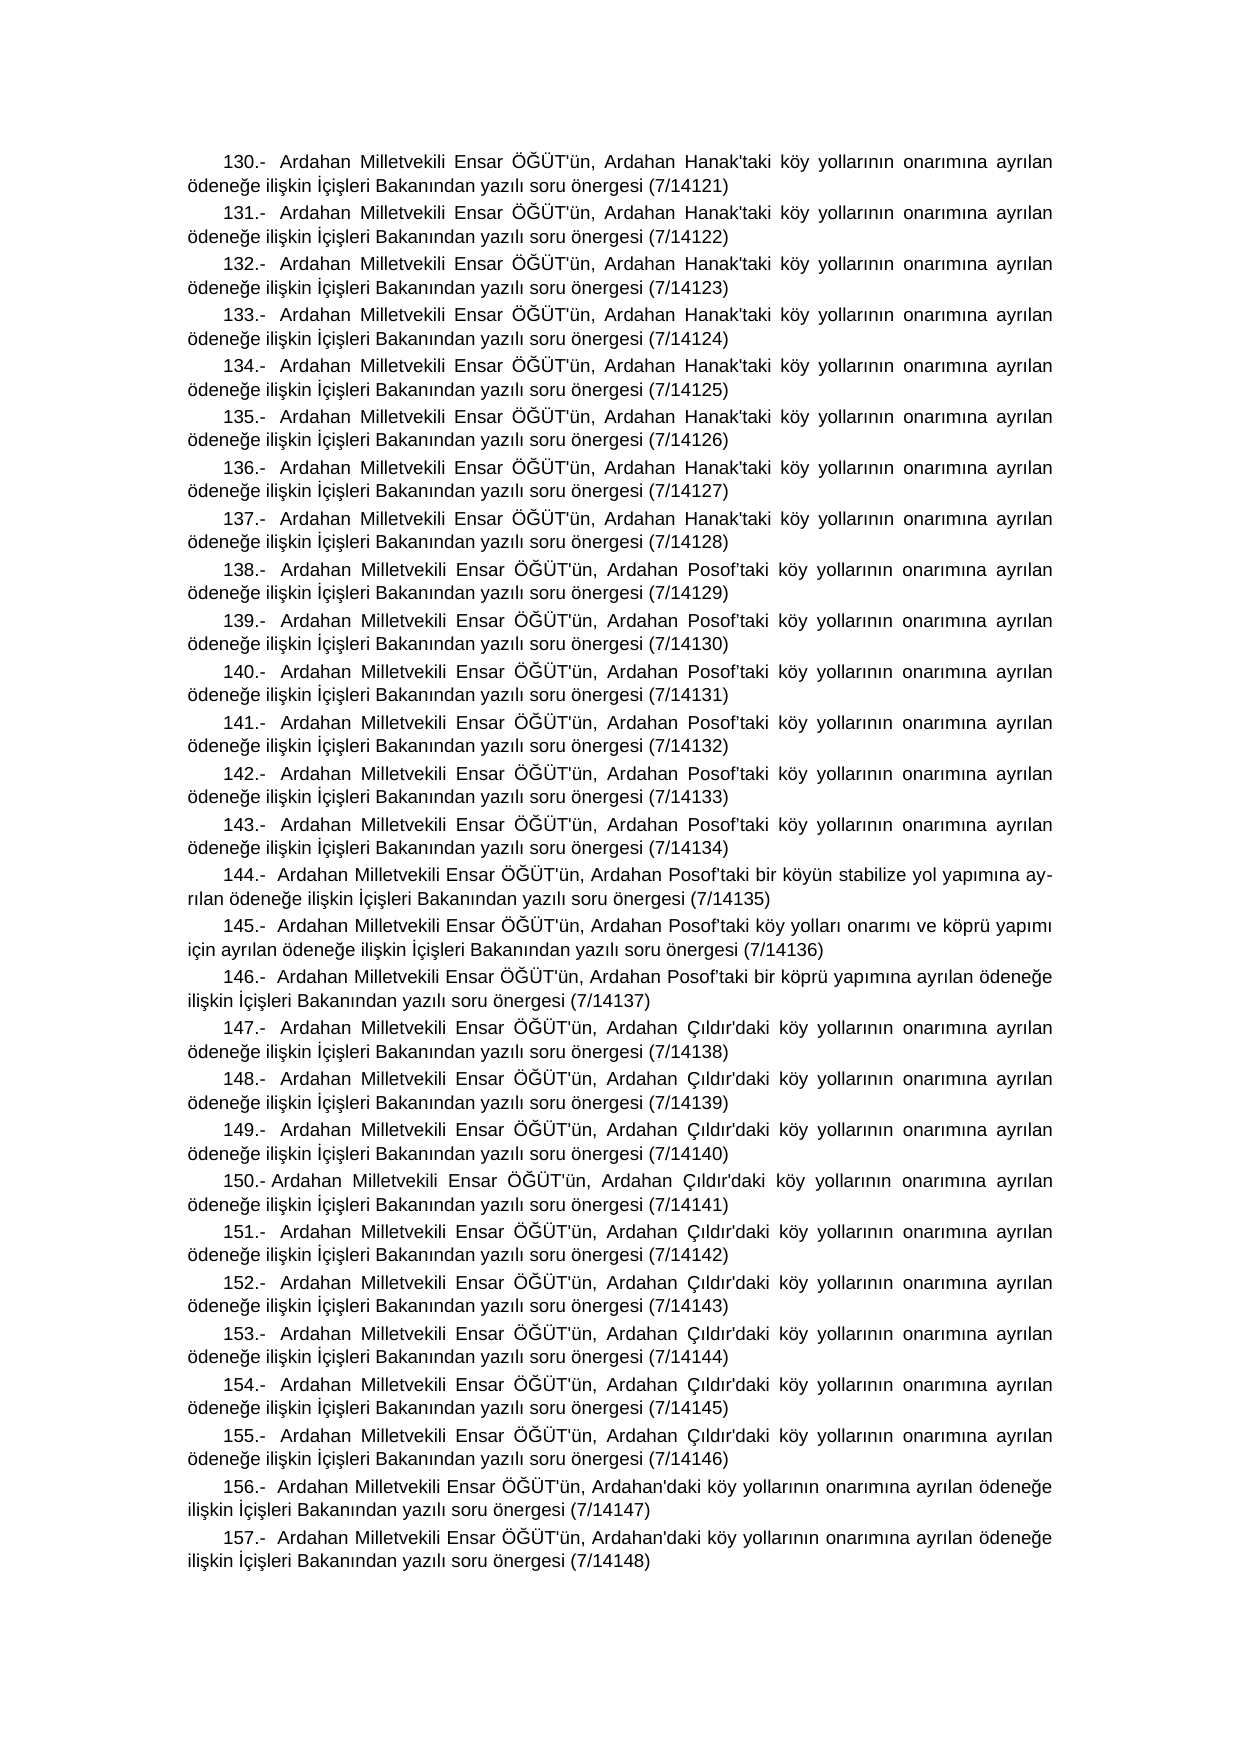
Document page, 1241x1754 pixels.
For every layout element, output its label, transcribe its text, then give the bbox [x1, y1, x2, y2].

text 152.- Ardahan Milletvekili Ensar ÖĞÜT'ün, Ardahan Çıldır'daki köy yollarının onarımına ayrılan ödeneğe ilişkin İçişleri Bakanından yazılı soru önergesi (7/14143) [187, 1271, 1053, 1317]
text 134.- Ardahan Milletvekili Ensar ÖĞÜT'ün, Ardahan Hanak'taki köy yollarının onarımına ayrılan ödeneğe ilişkin İçişleri Bakanından yazılı soru önergesi (7/14125) [187, 354, 1053, 401]
text 132.- Ardahan Milletvekili Ensar ÖĞÜT'ün, Ardahan Hanak'taki köy yollarının onarımına ayrılan ödeneğe ilişkin İçişleri Bakanından yazılı soru önergesi (7/14123) [187, 252, 1053, 299]
text 140.- Ardahan Milletvekili Ensar ÖĞÜT'ün, Ardahan Posof’taki köy yollarının onarımına ayrılan ödeneğe ilişkin İçişleri Bakanından yazılı soru önergesi (7/14131) [187, 659, 1053, 706]
text 151.- Ardahan Milletvekili Ensar ÖĞÜT'ün, Ardahan Çıldır'daki köy yollarının onarımına ayrılan ödeneğe ilişkin İçişleri Bakanından yazılı soru önergesi (7/14142) [187, 1220, 1053, 1267]
text 130.- Ardahan Milletvekili Ensar ÖĞÜT'ün, Ardahan Hanak'taki köy yollarının onarımına ayrılan ödeneğe ilişkin İçişleri Bakanından yazılı soru önergesi (7/14121) [187, 150, 1053, 197]
text 131.- Ardahan Milletvekili Ensar ÖĞÜT'ün, Ardahan Hanak'taki köy yollarının onarımına ayrılan ödeneğe ilişkin İçişleri Bakanından yazılı soru önergesi (7/14122) [187, 201, 1053, 248]
text 139.- Ardahan Milletvekili Ensar ÖĞÜT'ün, Ardahan Posof’taki köy yollarının onarımına ayrılan ödeneğe ilişkin İçişleri Bakanından yazılı soru önergesi (7/14130) [187, 608, 1053, 655]
text 153.- Ardahan Milletvekili Ensar ÖĞÜT'ün, Ardahan Çıldır'daki köy yollarının onarımına ayrılan ödeneğe ilişkin İçişleri Bakanından yazılı soru önergesi (7/14144) [187, 1322, 1053, 1368]
text 135.- Ardahan Milletvekili Ensar ÖĞÜT'ün, Ardahan Hanak'taki köy yollarının onarımına ayrılan ödeneğe ilişkin İçişleri Bakanından yazılı soru önergesi (7/14126) [187, 405, 1053, 452]
text 155.- Ardahan Milletvekili Ensar ÖĞÜT'ün, Ardahan Çıldır'daki köy yollarının onarımına ayrılan ödeneğe ilişkin İçişleri Bakanından yazılı soru önergesi (7/14146) [187, 1423, 1053, 1470]
text 144.- Ardahan Milletvekili Ensar ÖĞÜT'ün, Ardahan Posof’taki bir köyün stabilize yol yapımına ayrılan ödeneğe ilişkin İçişleri Bakanından yazılı soru önergesi (7/14135) [187, 863, 1053, 910]
text 137.- Ardahan Milletvekili Ensar ÖĞÜT'ün, Ardahan Hanak'taki köy yollarının onarımına ayrılan ödeneğe ilişkin İçişleri Bakanından yazılı soru önergesi (7/14128) [187, 507, 1053, 553]
text 133.- Ardahan Milletvekili Ensar ÖĞÜT'ün, Ardahan Hanak'taki köy yollarının onarımına ayrılan ödeneğe ilişkin İçişleri Bakanından yazılı soru önergesi (7/14124) [187, 303, 1053, 350]
text 143.- Ardahan Milletvekili Ensar ÖĞÜT'ün, Ardahan Posof’taki köy yollarının onarımına ayrılan ödeneğe ilişkin İçişleri Bakanından yazılı soru önergesi (7/14134) [187, 812, 1053, 859]
text 156.- Ardahan Milletvekili Ensar ÖĞÜT'ün, Ardahan'daki köy yollarının onarımına ayrılan ödeneğe ilişkin İçişleri Bakanından yazılı soru önergesi (7/14147) [187, 1474, 1053, 1521]
text 150.- Ardahan Milletvekili Ensar ÖĞÜT'ün, Ardahan Çıldır'daki köy yollarının onarımına ayrılan ödeneğe ilişkin İçişleri Bakanından yazılı soru önergesi (7/14141) [187, 1169, 1053, 1216]
text 146.- Ardahan Milletvekili Ensar ÖĞÜT'ün, Ardahan Posof’taki bir köprü yapımına ayrılan ödeneğe ilişkin İçişleri Bakanından yazılı soru önergesi (7/14137) [187, 965, 1053, 1012]
text 154.- Ardahan Milletvekili Ensar ÖĞÜT'ün, Ardahan Çıldır'daki köy yollarının onarımına ayrılan ödeneğe ilişkin İçişleri Bakanından yazılı soru önergesi (7/14145) [187, 1372, 1053, 1419]
text 138.- Ardahan Milletvekili Ensar ÖĞÜT'ün, Ardahan Posof’taki köy yollarının onarımına ayrılan ödeneğe ilişkin İçişleri Bakanından yazılı soru önergesi (7/14129) [187, 557, 1053, 604]
text 141.- Ardahan Milletvekili Ensar ÖĞÜT'ün, Ardahan Posof’taki köy yollarının onarımına ayrılan ödeneğe ilişkin İçişleri Bakanından yazılı soru önergesi (7/14132) [187, 710, 1053, 757]
text 147.- Ardahan Milletvekili Ensar ÖĞÜT'ün, Ardahan Çıldır'daki köy yollarının onarımına ayrılan ödeneğe ilişkin İçişleri Bakanından yazılı soru önergesi (7/14138) [187, 1016, 1053, 1063]
text 157.- Ardahan Milletvekili Ensar ÖĞÜT'ün, Ardahan'daki köy yollarının onarımına ayrılan ödeneğe ilişkin İçişleri Bakanından yazılı soru önergesi (7/14148) [187, 1525, 1053, 1572]
text 145.- Ardahan Milletvekili Ensar ÖĞÜT'ün, Ardahan Posof’taki köy yolları onarımı ve köprü yapımı için ayrılan ödeneğe ilişkin İçişleri Bakanından yazılı soru önergesi (7/14136) [187, 914, 1053, 961]
text 136.- Ardahan Milletvekili Ensar ÖĞÜT'ün, Ardahan Hanak'taki köy yollarının onarımına ayrılan ödeneğe ilişkin İçişleri Bakanından yazılı soru önergesi (7/14127) [187, 456, 1053, 502]
text 148.- Ardahan Milletvekili Ensar ÖĞÜT'ün, Ardahan Çıldır'daki köy yollarının onarımına ayrılan ödeneğe ilişkin İçişleri Bakanından yazılı soru önergesi (7/14139) [187, 1067, 1053, 1114]
text 149.- Ardahan Milletvekili Ensar ÖĞÜT'ün, Ardahan Çıldır'daki köy yollarının onarımına ayrılan ödeneğe ilişkin İçişleri Bakanından yazılı soru önergesi (7/14140) [187, 1118, 1053, 1165]
text 142.- Ardahan Milletvekili Ensar ÖĞÜT'ün, Ardahan Posof’taki köy yollarının onarımına ayrılan ödeneğe ilişkin İçişleri Bakanından yazılı soru önergesi (7/14133) [187, 761, 1053, 808]
